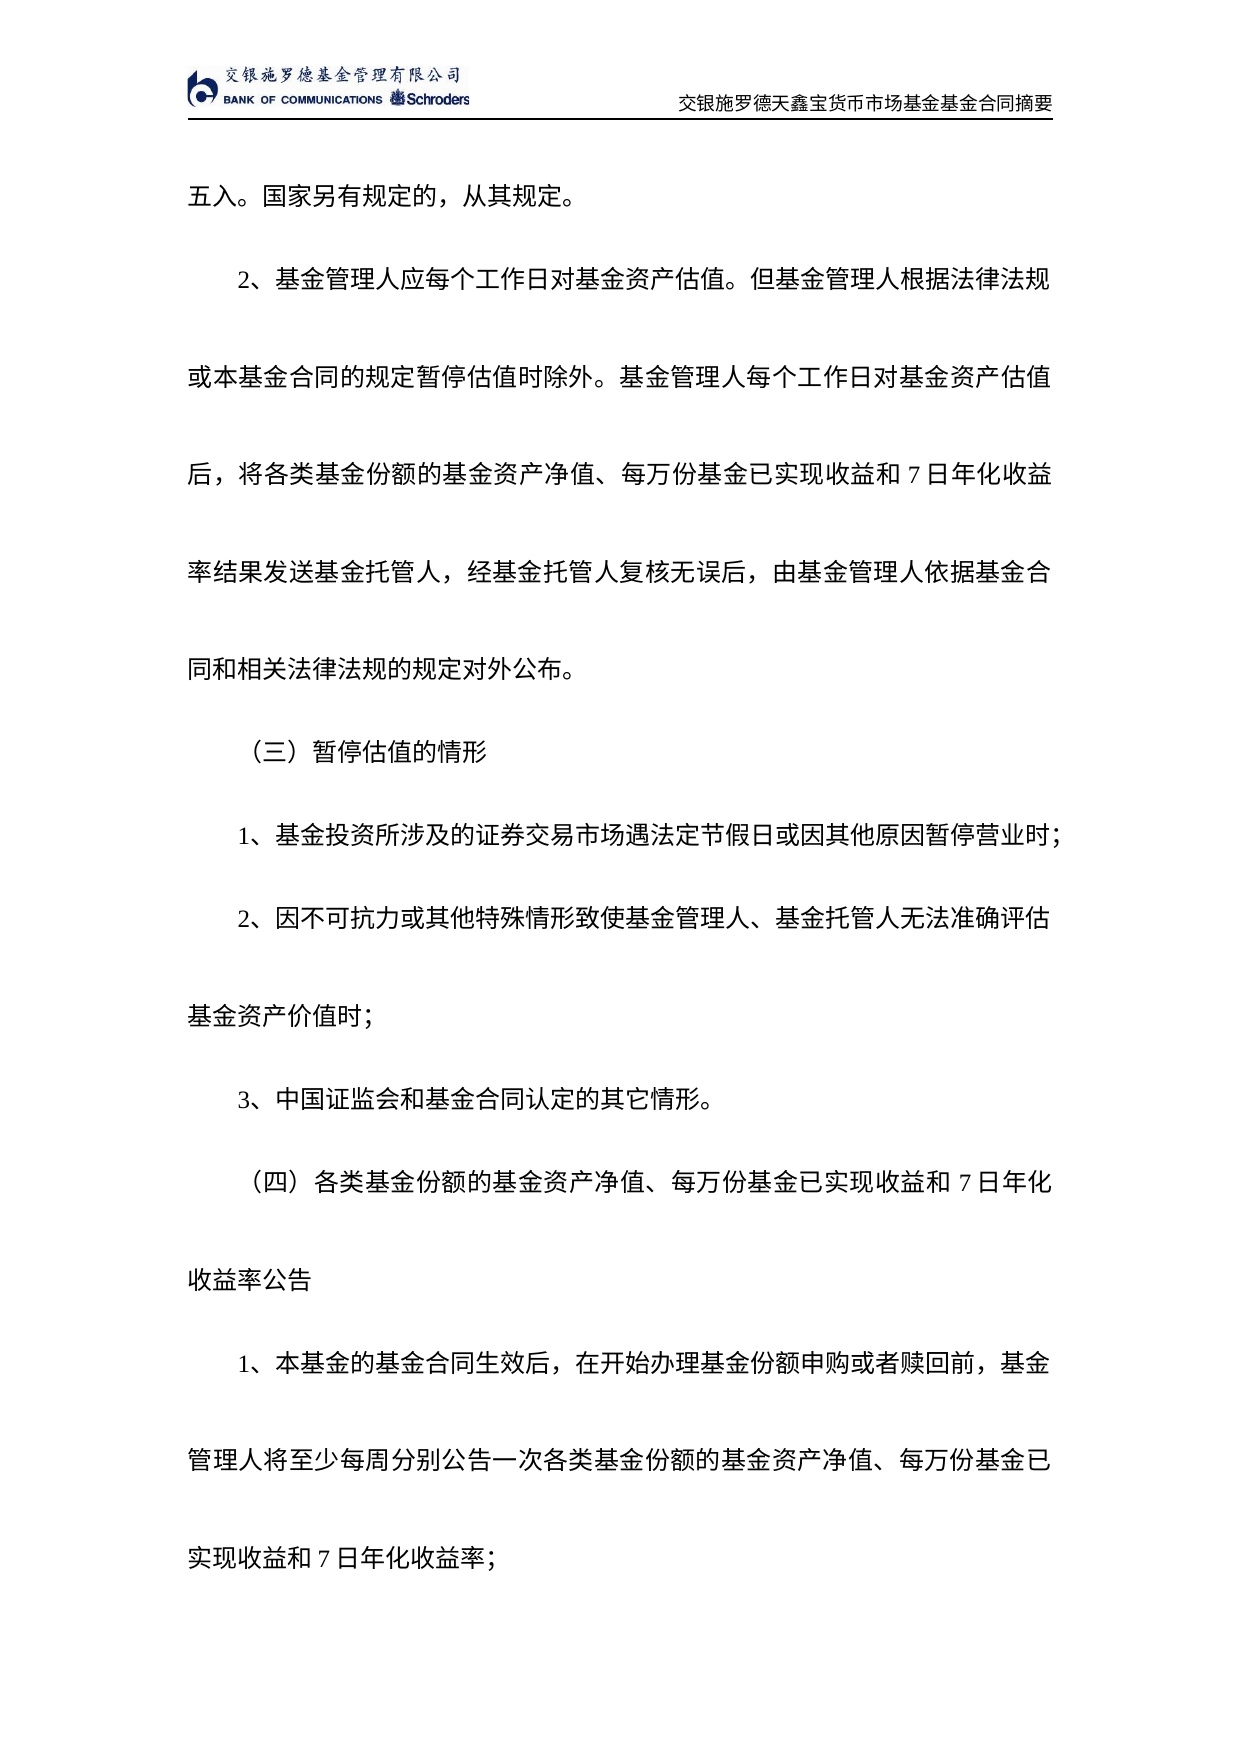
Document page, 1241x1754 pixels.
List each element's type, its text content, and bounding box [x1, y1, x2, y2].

text 2、基金管理人应每个工作日对基金资产估值。但基金管理人根据法律法规或本基金合同的规定暂停估值时除外。基金管理人每个工作日对基金资产估值后，将各类基金份额的基金资产净值、每万份基金已实现收益和7日年化收益率结果发送基金托管人，经基金托管人复核无误后，由基金管理人依据基金合同和相关法律法规的规定对外公布。 [187, 245, 1053, 700]
text 3、中国证监会和基金合同认定的其它情形。 [187, 1065, 1053, 1130]
picture [187, 66, 470, 107]
text （四）各类基金份额的基金资产净值、每万份基金已实现收益和7日年化收益率公告 [187, 1148, 1053, 1311]
text 1、基金投资所涉及的证券交易市场遇法定节假日或因其他原因暂停营业时； [187, 801, 1053, 866]
text 2、因不可抗力或其他特殊情形致使基金管理人、基金托管人无法准确评估基金资产价值时； [187, 884, 1053, 1047]
text （三）暂停估值的情形 [187, 718, 1053, 783]
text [187, 162, 1053, 227]
text 1、本基金的基金合同生效后，在开始办理基金份额申购或者赎回前，基金管理人将至少每周分别公告一次各类基金份额的基金资产净值、每万份基金已实现收益和7日年化收益率； [187, 1329, 1053, 1589]
